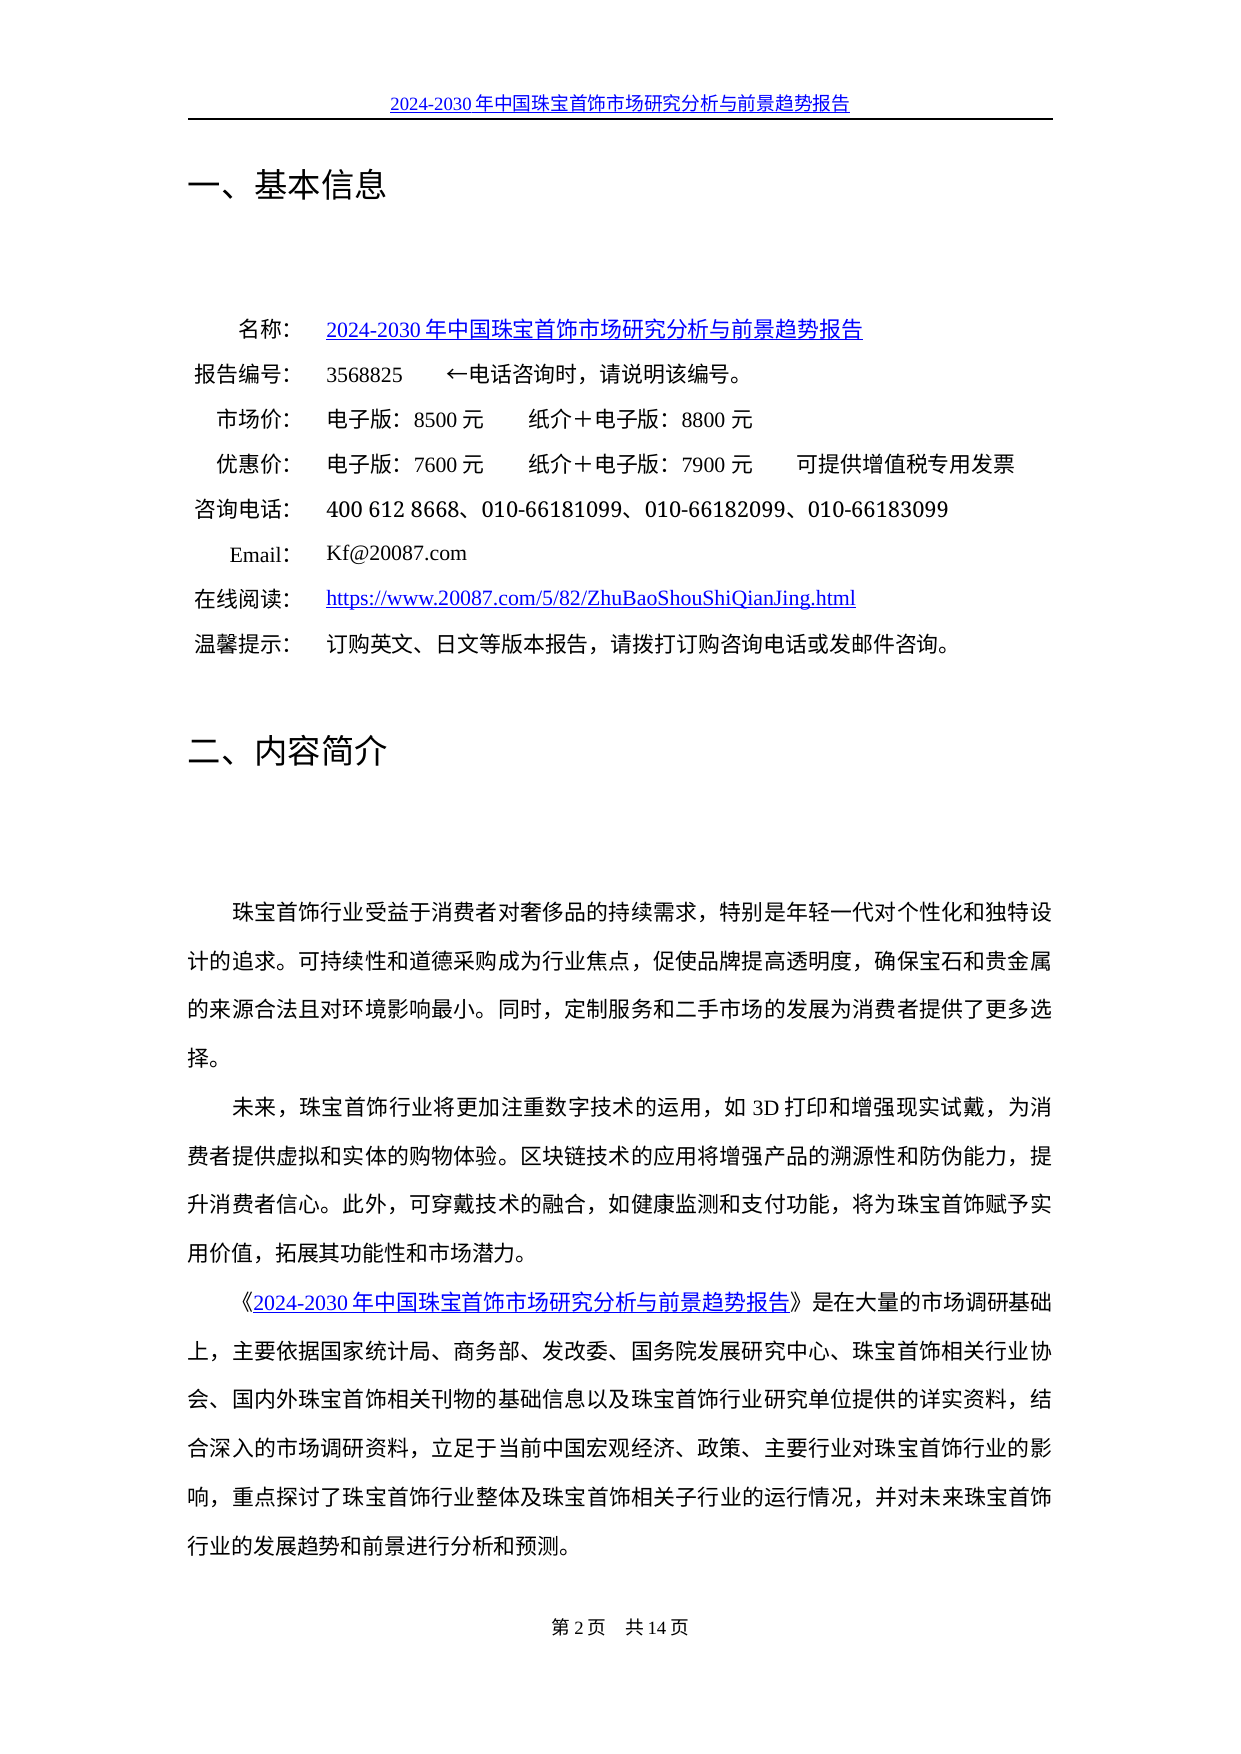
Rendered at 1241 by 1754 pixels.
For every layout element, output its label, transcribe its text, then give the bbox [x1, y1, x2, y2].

table_cell 市场价： [167, 402, 315, 447]
table_cell 电子版：7600 元 纸介＋电子版：7900 元 可提供增值税专用发票 [315, 447, 1073, 492]
table_cell [315, 582, 1073, 627]
table_cell 咨询电话： [167, 492, 315, 537]
table_cell 在线阅读： [167, 582, 315, 627]
table_cell 电子版：8500 元 纸介＋电子版：8800 元 [315, 402, 1073, 447]
title 一、基本信息 [187, 150, 1053, 215]
table_cell 3568825 ←电话咨询时，请说明该编号。 [315, 357, 1073, 402]
table_cell 400 612 8668、010-66181099、010-66182099、010-66183099 [315, 492, 1073, 537]
table_cell 温馨提示： [167, 627, 315, 672]
table_cell 优惠价： [167, 447, 315, 492]
table_cell Kf@20087.com [315, 537, 1073, 582]
table_cell Email： [167, 537, 315, 582]
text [187, 894, 1053, 1561]
table_cell 报告编号： [167, 357, 315, 402]
table_cell 订购英文、日文等版本报告，请拨打订购咨询电话或发邮件咨询。 [315, 627, 1073, 672]
title 二、内容简介 [187, 717, 1053, 782]
table_header 2024-2030年中国珠宝首饰市场研究分析与前景趋势报告 [315, 312, 1073, 357]
table_header 名称： [167, 312, 315, 357]
